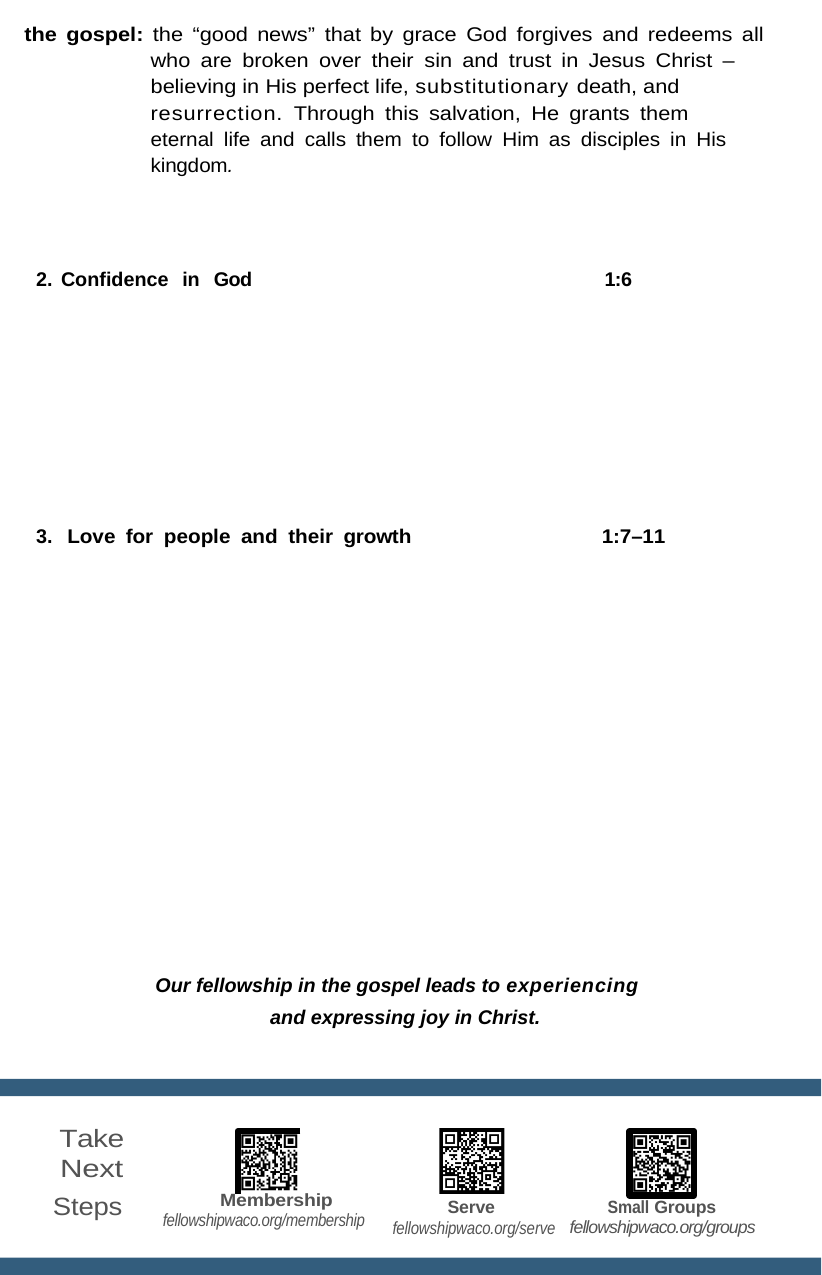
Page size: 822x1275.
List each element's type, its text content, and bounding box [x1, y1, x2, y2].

picture [439, 1128, 505, 1194]
list Confidence in God 1:6 [36, 268, 778, 291]
text believing in His perfect life, substitutionary death, and resurrection. Through this salvation, He grants them [150, 75, 778, 124]
text eternal life and calls them to follow Him as disciples in His kingdom. [150, 128, 778, 177]
text the gospel: the “good news” that by grace God forgives and redeems all who are broken over their sin and trust in Jesus Christ – [24, 23, 778, 71]
text Our fellowship in the gospel leads to experiencing and expressing joy in Christ. [155, 974, 672, 1029]
text Steps Membership [53, 1188, 369, 1212]
text Take Next [59, 1124, 125, 1183]
text fellowshipwaco.org/membership [163, 1212, 369, 1230]
text fellowshipwaco.org/groups [560, 1217, 766, 1238]
picture [241, 1134, 298, 1191]
picture [633, 1135, 691, 1192]
text fellowshipwaco.org/serve [391, 1218, 556, 1238]
text Small Groups [560, 1197, 763, 1217]
list Love for people and their growth 1:7–11 [36, 525, 778, 548]
text Serve [386, 1196, 556, 1217]
